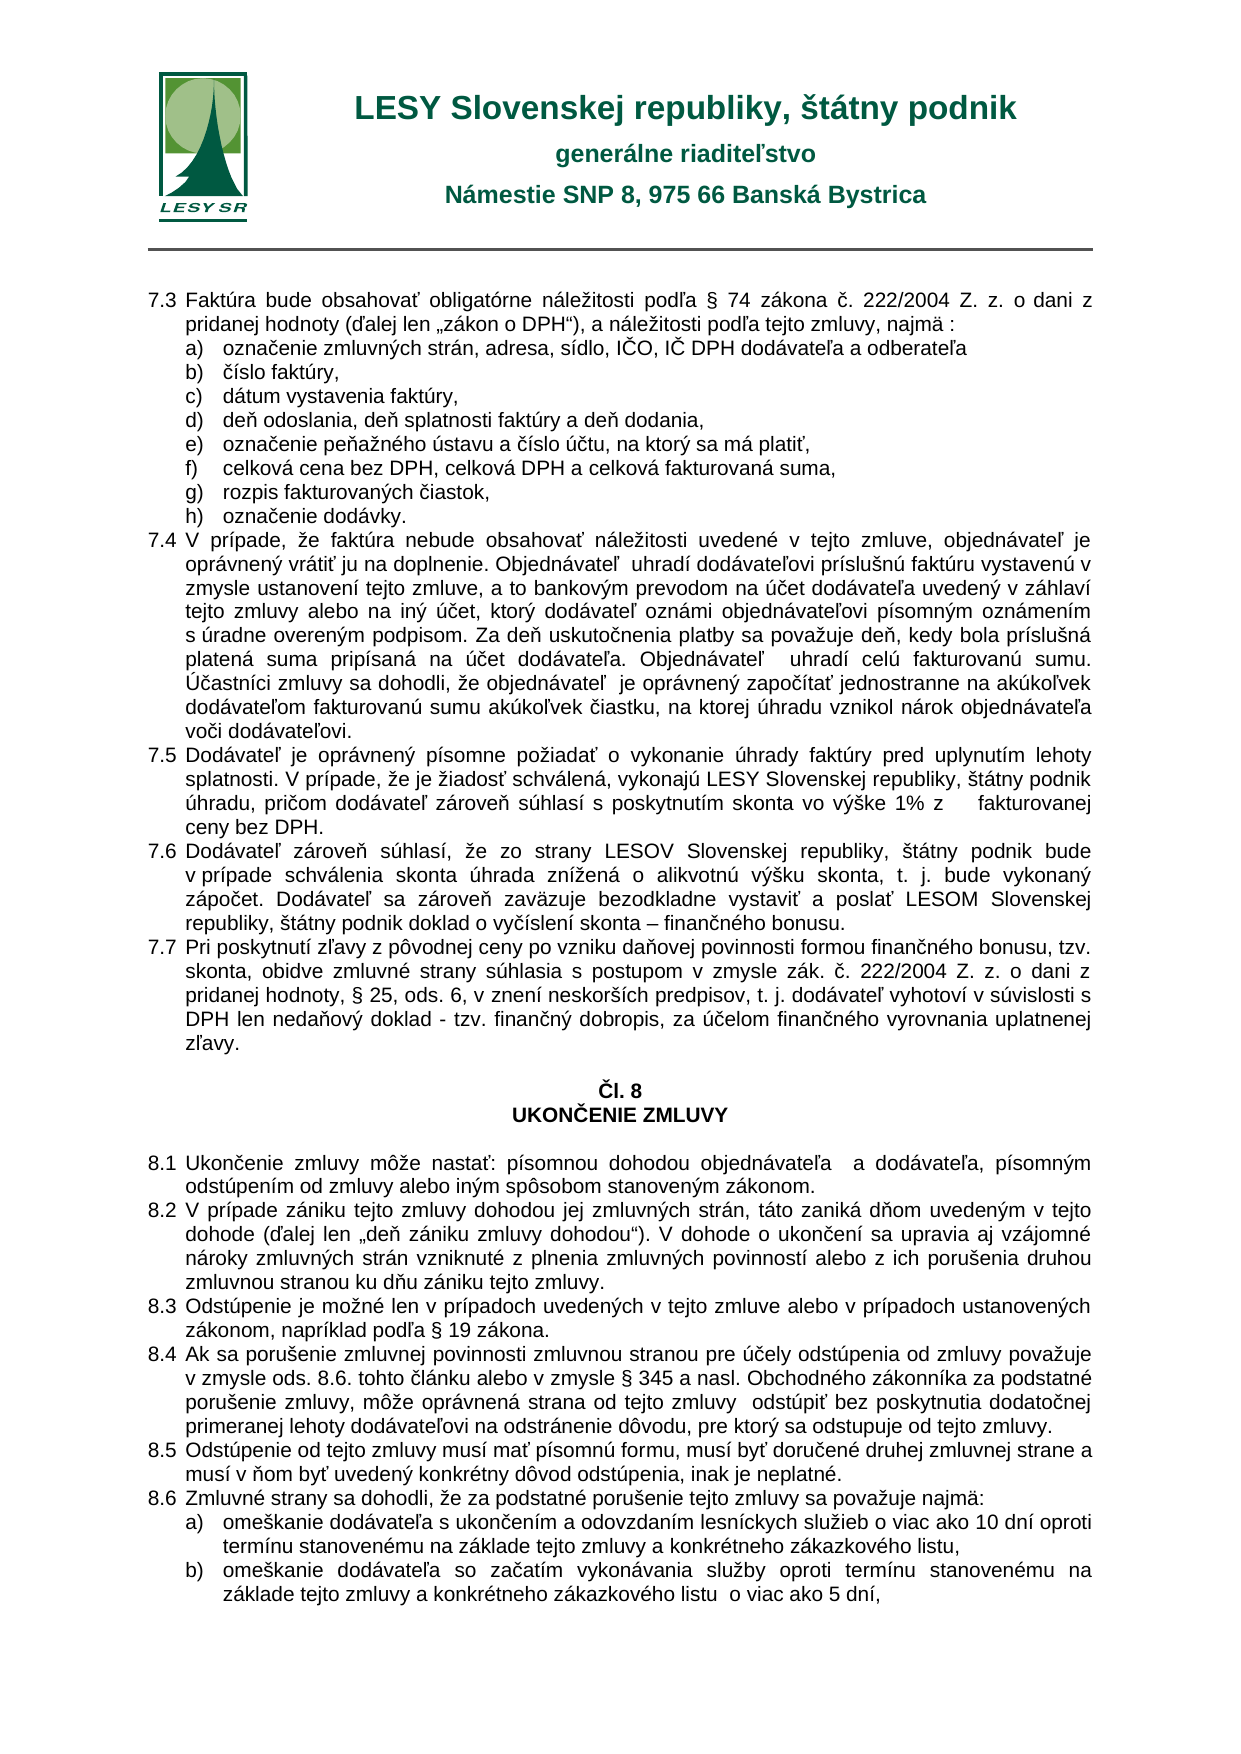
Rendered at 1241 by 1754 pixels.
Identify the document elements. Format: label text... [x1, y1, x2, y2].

text UKONČENIE ZMLUVY [148, 1102, 1093, 1126]
list V prípade zániku tejto zmluvy dohodou jej zmluvných strán, táto zaniká dňom uvedeným v tejto dohode (ďalej len „deň zániku zmluvy dohodou“). V dohode o ukončení sa upravia aj vzájomné nároky zmluvných strán vzniknuté z plnenia zmluvných povinností alebo z ich porušenia druhou zmluvnou stranou ku dňu zániku tejto zmluvy. [148, 1198, 1093, 1294]
list označenie dodávky. [185, 503, 1093, 527]
list označenie zmluvných strán, adresa, sídlo, IČO, IČ DPH dodávateľa a odberateľa [185, 336, 1093, 360]
list V prípade, že faktúra nebude obsahovať náležitosti uvedené v tejto zmluve, objednávateľ je oprávnený vrátiť ju na doplnenie. Objednávateľ uhradí dodávateľovi príslušnú faktúru vystavenú v zmysle ustanovení tejto zmluve, a to bankovým prevodom na účet dodávateľa uvedený v záhlaví tejto zmluvy alebo na iný účet, ktorý dodávateľ oznámi objednávateľovi písomným oznámením s úradne overeným podpisom. Za deň uskutočnenia platby sa považuje deň, kedy bola príslušná platená suma pripísaná na účet dodávateľa. Objednávateľ uhradí celú fakturovanú sumu. Účastníci zmluvy sa dohodli, že objednávateľ je oprávnený započítať jednostranne na akúkoľvek dodávateľom fakturovanú sumu akúkoľvek čiastku, na ktorej úhradu vznikol nárok objednávateľa voči dodávateľovi. [148, 527, 1093, 743]
list Faktúra bude obsahovať obligatórne náležitosti podľa § 74 zákona č. 222/2004 Z. z. o dani z pridanej hodnoty (ďalej len „zákon o DPH“), a náležitosti podľa tejto zmluvy, najmä : [148, 288, 1093, 336]
list omeškanie dodávateľa s ukončením a odovzdaním lesníckych služieb o viac ako 10 dní oproti termínu stanovenému na základe tejto zmluvy a konkrétneho zákazkového listu, [185, 1510, 1093, 1558]
list celková cena bez DPH, celková DPH a celková fakturovaná suma, [185, 456, 1093, 479]
list Ak sa porušenie zmluvnej povinnosti zmluvnou stranou pre účely odstúpenia od zmluvy považuje v zmysle ods. 8.6. tohto článku alebo v zmysle § 345 a nasl. Obchodného zákonníka za podstatné porušenie zmluvy, môže oprávnená strana od tejto zmluvy odstúpiť bez poskytnutia dodatočnej primeranej lehoty dodávateľovi na odstránenie dôvodu, pre ktorý sa odstupuje od tejto zmluvy. [148, 1342, 1093, 1438]
list číslo faktúry, [185, 360, 1093, 384]
list Odstúpenie od tejto zmluvy musí mať písomnú formu, musí byť doručené druhej zmluvnej strane a musí v ňom byť uvedený konkrétny dôvod odstúpenia, inak je neplatné. [148, 1438, 1093, 1486]
list Dodávateľ je oprávnený písomne požiadať o vykonanie úhrady faktúry pred uplynutím lehoty splatnosti. V prípade, že je žiadosť schválená, vykonajú LESY Slovenskej republiky, štátny podnik úhradu, pričom dodávateľ zároveň súhlasí s poskytnutím skonta vo výške 1% z fakturovanej ceny bez DPH. [148, 743, 1093, 839]
list omeškanie dodávateľa so začatím vykonávania služby oproti termínu stanovenému na základe tejto zmluvy a konkrétneho zákazkového listu o viac ako 5 dní, [185, 1558, 1093, 1606]
list deň odoslania, deň splatnosti faktúry a deň dodania, [185, 408, 1093, 432]
list Odstúpenie je možné len v prípadoch uvedených v tejto zmluve alebo v prípadoch ustanovených zákonom, napríklad podľa § 19 zákona. [148, 1294, 1093, 1342]
text Čl. 8 [148, 1078, 1093, 1102]
list Pri poskytnutí zľavy z pôvodnej ceny po vzniku daňovej povinnosti formou finančného bonusu, tzv. skonta, obidve zmluvné strany súhlasia s postupom v zmysle zák. č. 222/2004 Z. z. o dani z pridanej hodnoty, § 25, ods. 6, v znení neskorších predpisov, t. j. dodávateľ vyhotoví v súvislosti s DPH len nedaňový doklad - tzv. finančný dobropis, za účelom finančného vyrovnania uplatnenej zľavy. [148, 935, 1093, 1054]
list Ukončenie zmluvy môže nastať: písomnou dohodou objednávateľa a dodávateľa, písomným odstúpením od zmluvy alebo iným spôsobom stanoveným zákonom. [148, 1150, 1093, 1198]
list Zmluvné strany sa dohodli, že za podstatné porušenie tejto zmluvy sa považuje najmä: [148, 1486, 1093, 1510]
list Dodávateľ zároveň súhlasí, že zo strany LESOV Slovenskej republiky, štátny podnik bude v prípade schválenia skonta úhrada znížená o alikvotnú výšku skonta, t. j. bude vykonaný zápočet. Dodávateľ sa zároveň zaväzuje bezodkladne vystaviť a poslať LESOM Slovenskej republiky, štátny podnik doklad o vyčíslení skonta – finančného bonusu. [148, 839, 1093, 935]
list dátum vystavenia faktúry, [185, 384, 1093, 408]
list rozpis fakturovaných čiastok, [185, 479, 1093, 503]
list označenie peňažného ústavu a číslo účtu, na ktorý sa má platiť, [185, 432, 1093, 456]
